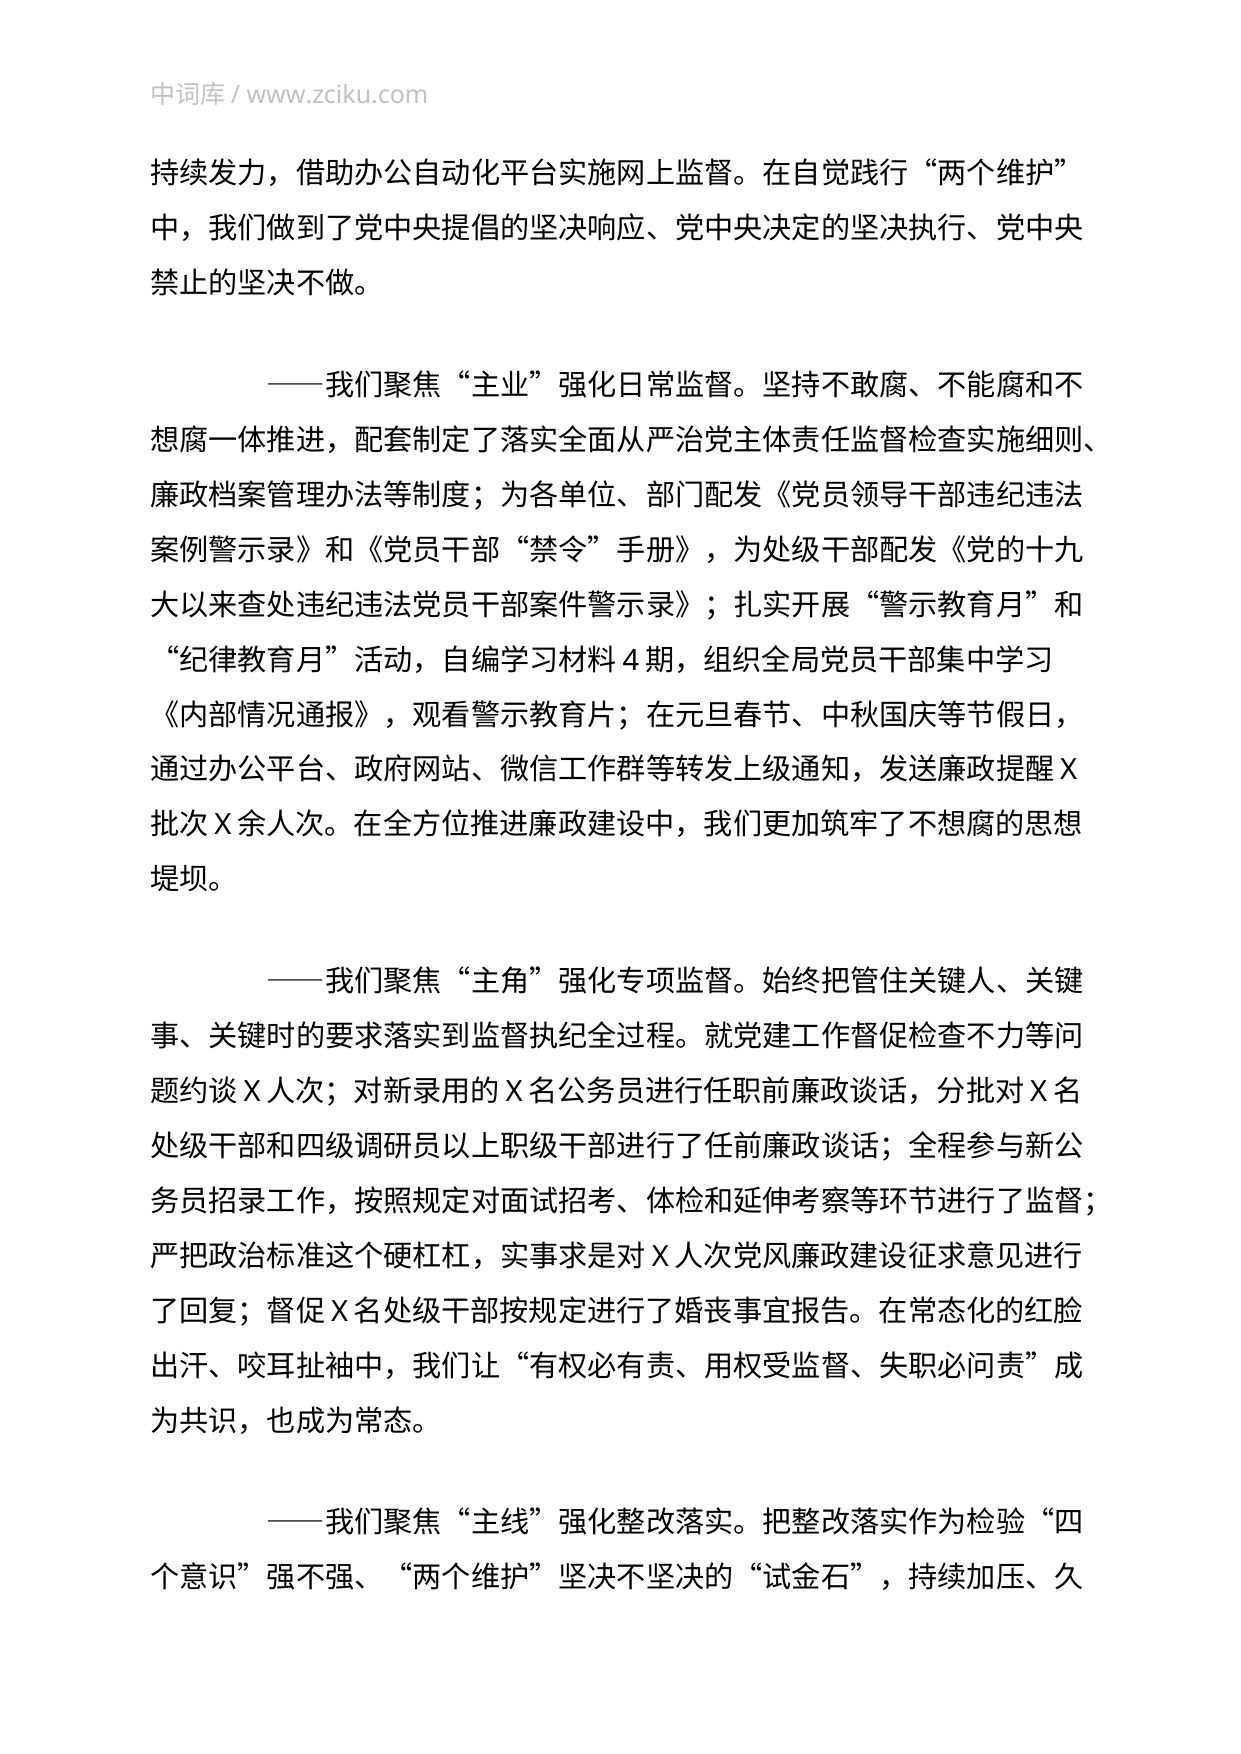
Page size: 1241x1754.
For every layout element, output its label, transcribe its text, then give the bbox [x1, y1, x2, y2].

text ——我们聚焦“主业”强化日常监督。坚持不敢腐、不能腐和不想腐一体推进，配套制定了落实全面从严治党主体责任监督检查实施细则、廉政档案管理办法等制度；为各单位、部门配发《党员领导干部违纪违法案例警示录》和《党员干部“禁令”手册》，为处级干部配发《党的十九大以来查处违纪违法党员干部案件警示录》；扎实开展“警示教育月”和“纪律教育月”活动，自编学习材料4期，组织全局党员干部集中学习《内部情况通报》，观看警示教育片；在元旦春节、中秋国庆等节假日，通过办公平台、政府网站、微信工作群等转发上级通知，发送廉政提醒X批次X余人次。在全方位推进廉政建设中，我们更加筑牢了不想腐的思想堤坝。 [150, 362, 1090, 898]
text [150, 150, 1090, 302]
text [150, 1499, 1090, 1596]
text ——我们聚焦“主角”强化专项监督。始终把管住关键人、关键事、关键时的要求落实到监督执纪全过程。就党建工作督促检查不力等问题约谈X人次；对新录用的X名公务员进行任职前廉政谈话，分批对X名处级干部和四级调研员以上职级干部进行了任前廉政谈话；全程参与新公务员招录工作，按照规定对面试招考、体检和延伸考察等环节进行了监督；严把政治标准这个硬杠杠，实事求是对X人次党风廉政建设征求意见进行了回复；督促X名处级干部按规定进行了婚丧事宜报告。在常态化的红脸出汗、咬耳扯袖中，我们让“有权必有责、用权受监督、失职必问责”成为共识，也成为常态。 [150, 958, 1090, 1439]
